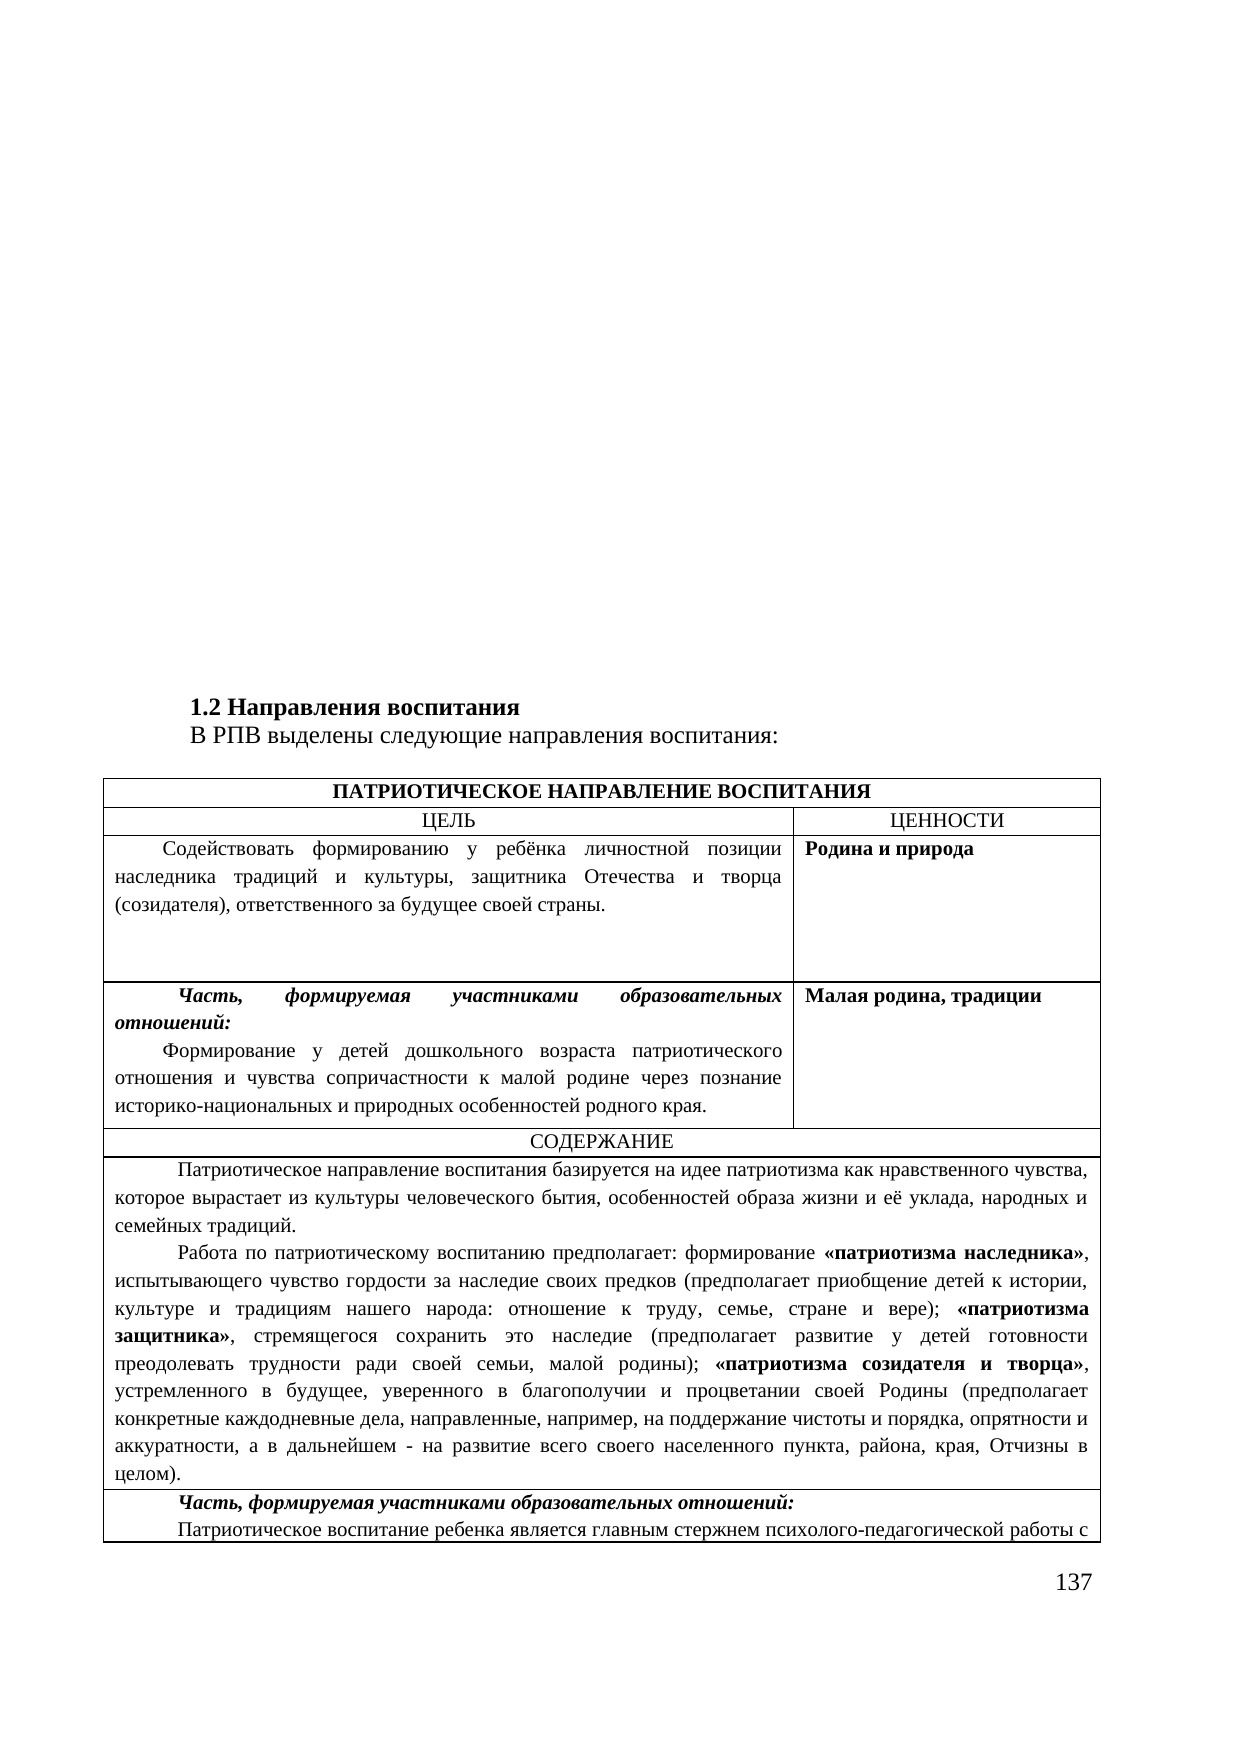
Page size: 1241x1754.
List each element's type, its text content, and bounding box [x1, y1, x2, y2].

text 1.2 Направления воспитания [114, 692, 1092, 720]
table_cell СОДЕРЖАНИЕ [104, 1129, 1100, 1156]
text В РПВ выделены следующие направления воспитания: [114, 720, 1092, 749]
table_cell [104, 1490, 1100, 1541]
table_cell Родина и природа [794, 836, 1100, 981]
table_cell ЦЕЛЬ [104, 808, 793, 835]
table_header ПАТРИОТИЧЕСКОЕ НАПРАВЛЕНИЕ ВОСПИТАНИЯ [104, 779, 1100, 807]
table_cell ЦЕННОСТИ [794, 808, 1100, 835]
table_cell Содействовать формированию у ребёнка личностной позиции наследника традиций и культуры, защитника Отечества и творца (созидателя), ответственного за будущее своей страны. [104, 836, 793, 981]
table_cell Патриотическое направление воспитания базируется на идее патриотизма как нравственного чувства, которое вырастает из культуры человеческого бытия, особенностей образа жизни и её уклада, народных и семейных традиций. Работа по патриотическому воспитанию предполагает: формирование «патриотизма наследника», испытывающего чувство гордости за наследие своих предков (предполагает приобщение детей к истории, культуре и традициям нашего народа: отношение к труду, семье, стране и вере); «патриотизма защитника», стремящегося сохранить это наследие (предполагает развитие у детей готовности преодолевать трудности ради своей семьи, малой родины); «патриотизма созидателя и творца», устремленного в будущее, уверенного в благополучии и процветании своей Родины (предполагает конкретные каждодневные дела, направленные, например, на поддержание чистоты и порядка, опрятности и аккуратности, а в дальнейшем - на развитие всего своего населенного пункта, района, края, Отчизны в целом). [104, 1158, 1100, 1489]
table_cell Малая родина, традиции [794, 983, 1100, 1128]
table_cell Часть, формируемая участниками образовательных отношений: Формирование у детей дошкольного возраста патриотического отношения и чувства сопричастности к малой родине через познание историко-национальных и природных особенностей родного края. [104, 983, 793, 1128]
